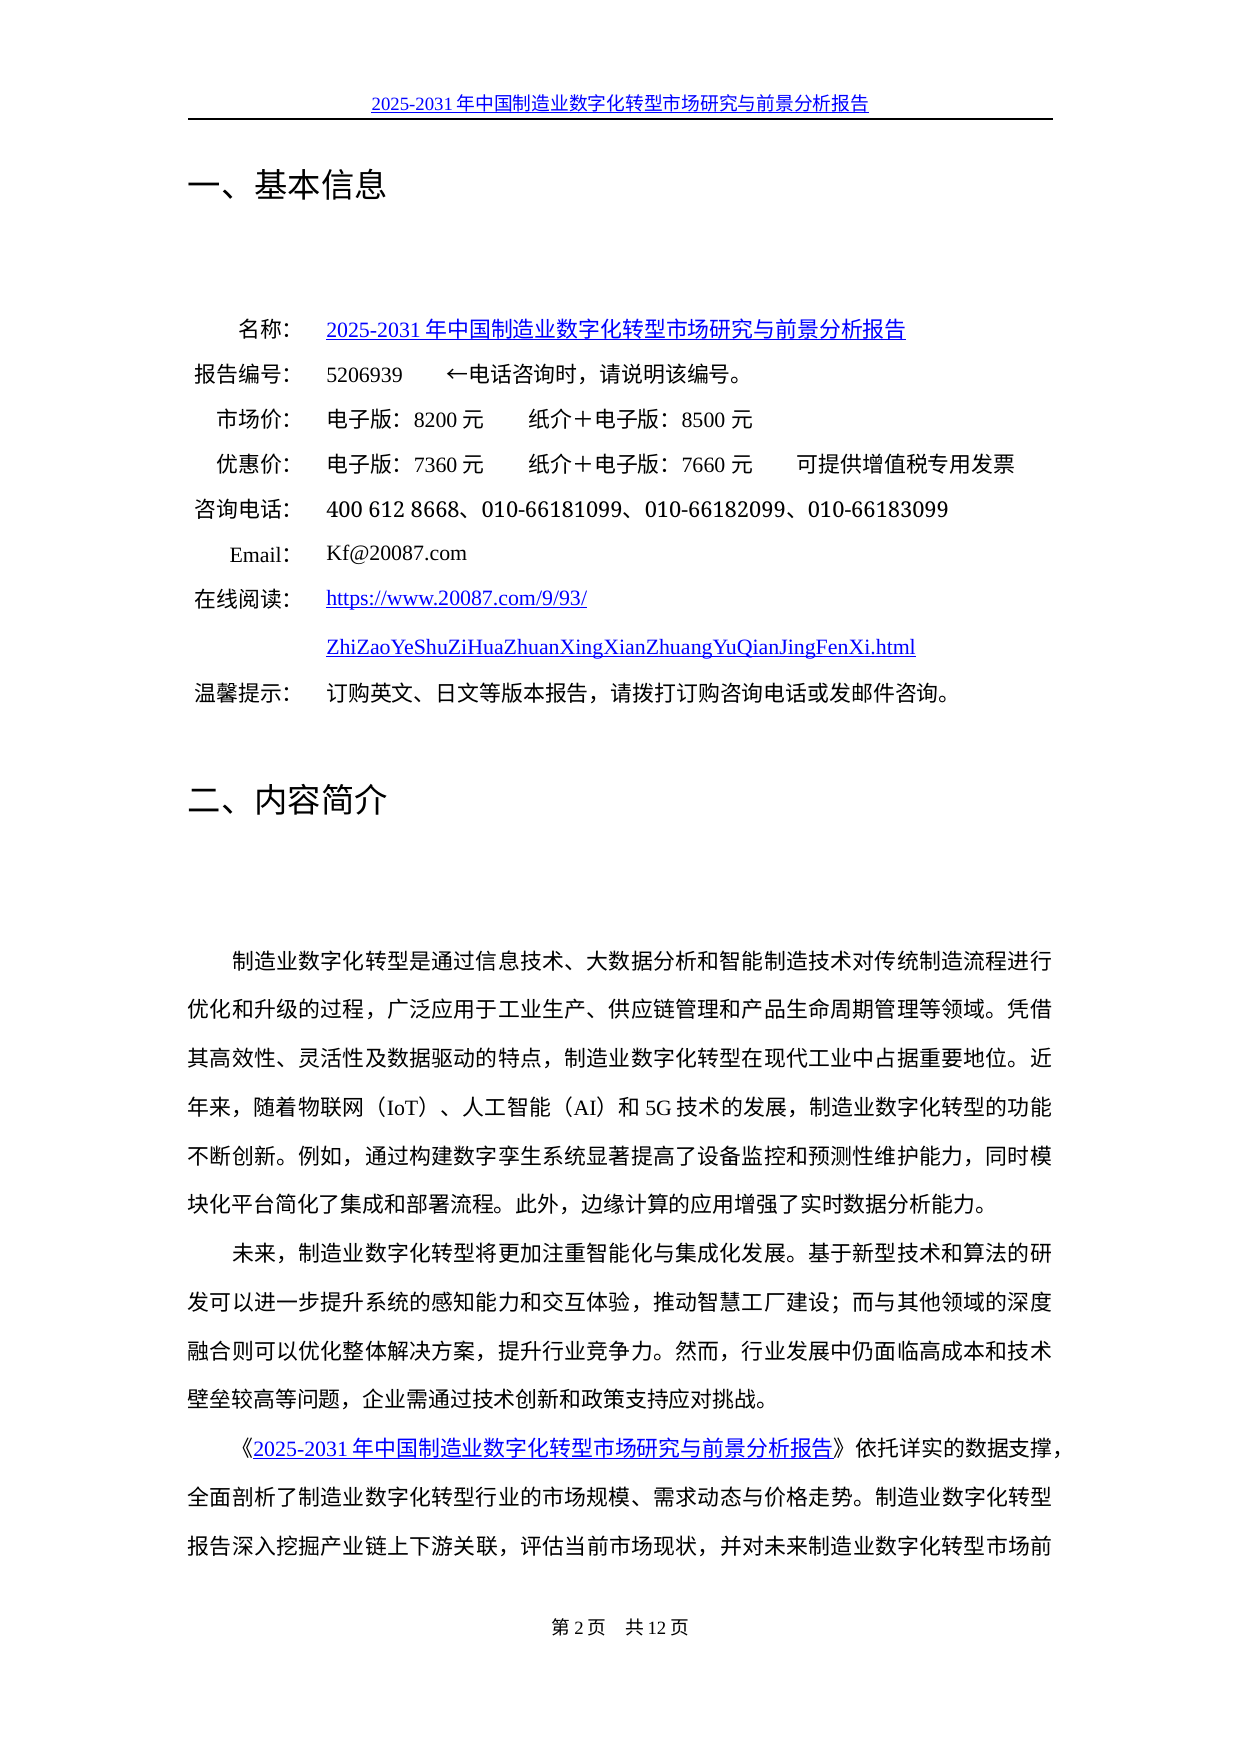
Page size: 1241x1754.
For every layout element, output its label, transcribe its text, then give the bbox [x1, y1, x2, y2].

table_cell 优惠价： [167, 447, 315, 492]
table_cell 400 612 8668、010-66181099、010-66182099、010-66183099 [315, 492, 1073, 537]
table_cell Email： [167, 537, 315, 582]
table_cell 电子版：7360 元 纸介＋电子版：7660 元 可提供增值税专用发票 [315, 447, 1073, 492]
table_cell 报告编号： [167, 357, 315, 402]
table_header 2025-2031年中国制造业数字化转型市场研究与前景分析报告 [315, 312, 1073, 357]
table_cell [315, 582, 1073, 675]
title 二、内容简介 [187, 766, 1053, 831]
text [187, 943, 1053, 1561]
table_header 名称： [167, 312, 315, 357]
table_cell 在线阅读： [167, 582, 315, 675]
table_cell 订购英文、日文等版本报告，请拨打订购咨询电话或发邮件咨询。 [315, 675, 1073, 720]
table_cell Kf@20087.com [315, 537, 1073, 582]
title 一、基本信息 [187, 150, 1053, 215]
table_cell 咨询电话： [167, 492, 315, 537]
table_cell 温馨提示： [167, 675, 315, 720]
table_cell 5206939 ←电话咨询时，请说明该编号。 [315, 357, 1073, 402]
table_cell 市场价： [167, 402, 315, 447]
table_cell 电子版：8200 元 纸介＋电子版：8500 元 [315, 402, 1073, 447]
